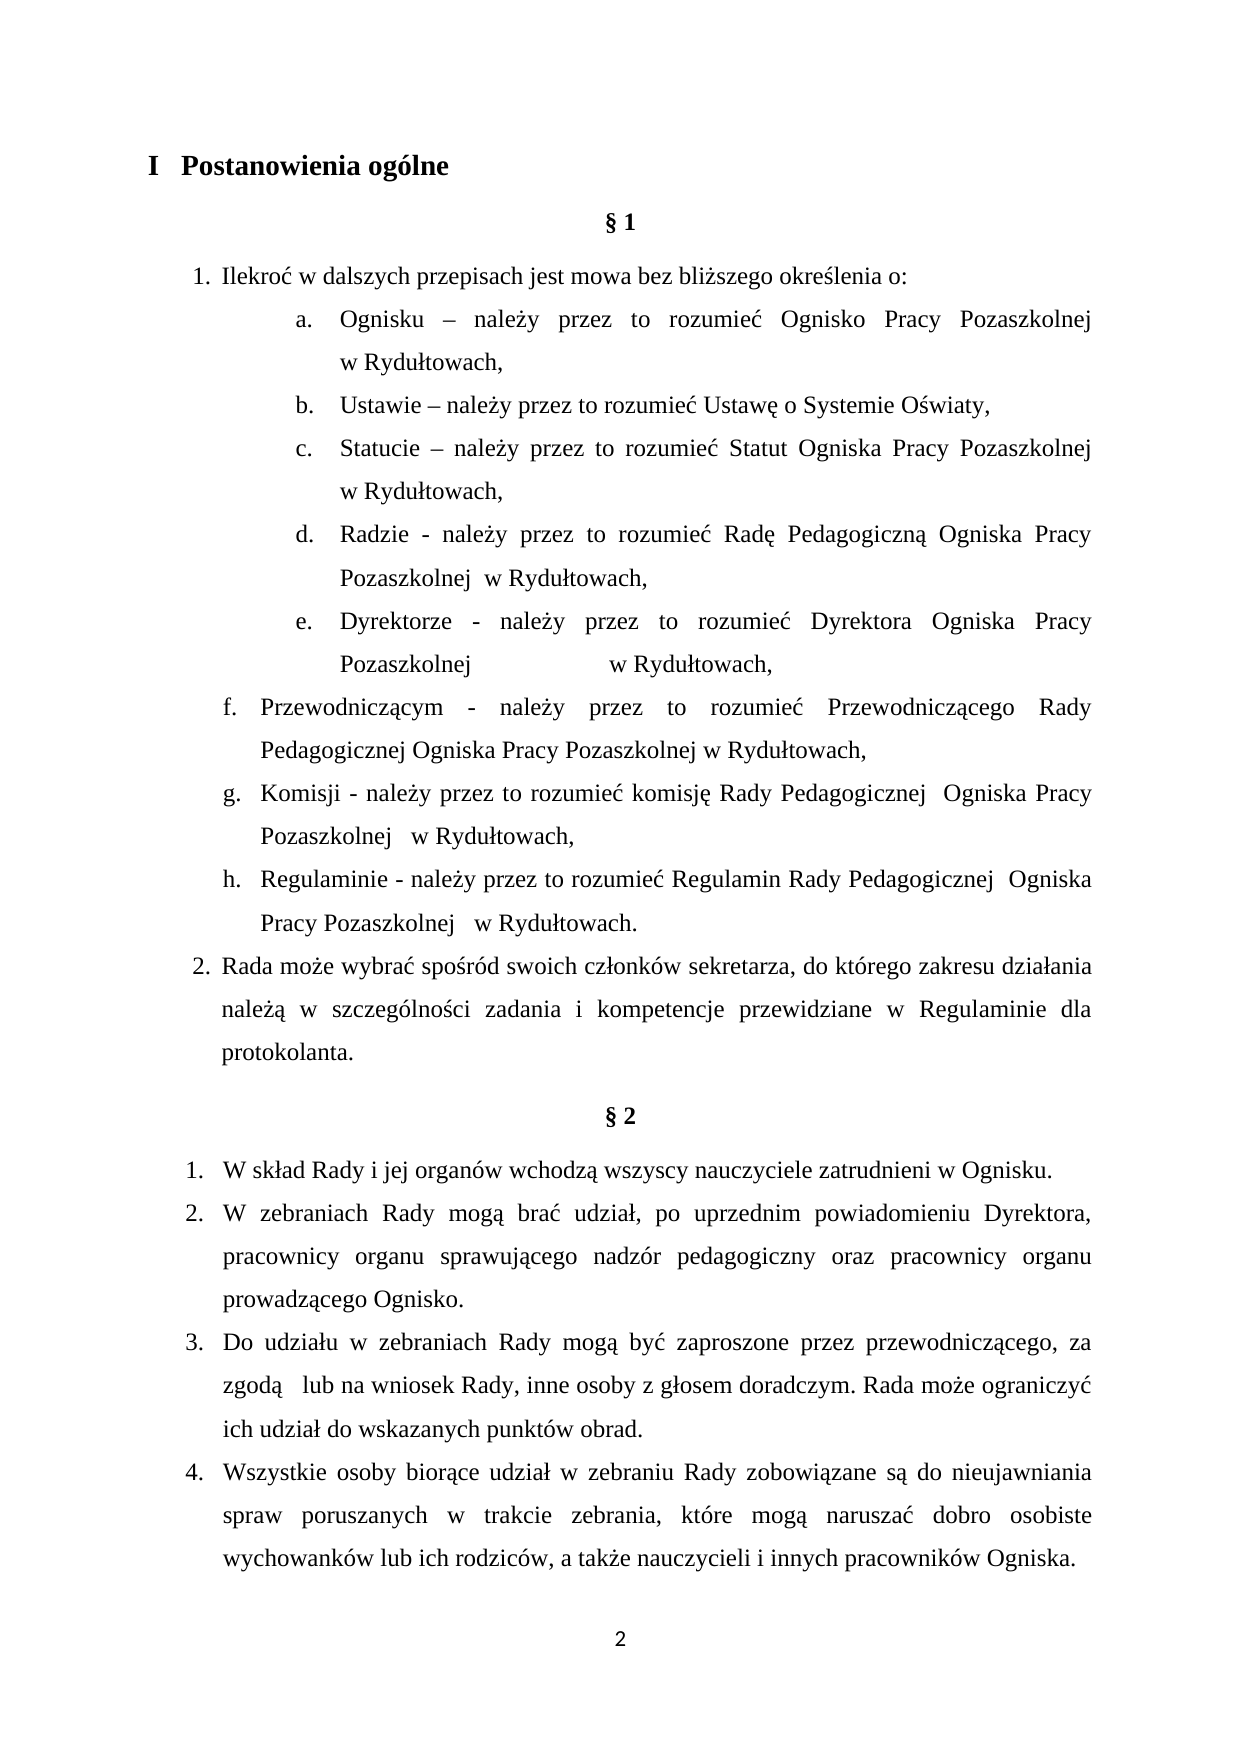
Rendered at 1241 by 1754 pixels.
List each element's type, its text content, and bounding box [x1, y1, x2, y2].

list Do udziału w zebraniach Rady mogą być zaproszone przez przewodniczącego, za zgodą lub na wniosek Rady, inne osoby z głosem doradczym. Rada może ograniczyć ich udział do wskazanych punktów obrad. [185, 1327, 1093, 1442]
list Regulaminie - należy przez to rozumieć Regulamin Rady Pedagogicznej Ogniska Pracy Pozaszkolnej w Rydułtowach. [223, 864, 1093, 936]
list Rada może wybrać spośród swoich członków sekretarza, do którego zakresu działania należą w szczególności zadania i kompetencje przewidziane w Regulaminie dla protokolanta. [192, 951, 1093, 1066]
list Radzie - należy przez to rozumieć Radę Pedagogiczną Ogniska Pracy Pozaszkolnej w Rydułtowach, [295, 519, 1093, 591]
list Komisji - należy przez to rozumieć komisję Rady Pedagogicznej Ogniska Pracy Pozaszkolnej w Rydułtowach, [223, 778, 1093, 850]
list Statucie – należy przez to rozumieć Statut Ogniska Pracy Pozaszkolnej w Rydułtowach, [295, 433, 1093, 505]
text I Postanowienia ogólne [148, 148, 1093, 181]
text § 1 [148, 207, 1093, 236]
list Przewodniczącym - należy przez to rozumieć Przewodniczącego Rady Pedagogicznej Ogniska Pracy Pozaszkolnej w Rydułtowach, [223, 692, 1093, 764]
list Ognisku – należy przez to rozumieć Ognisko Pracy Pozaszkolnej w Rydułtowach, [295, 304, 1093, 376]
text § 2 [148, 1101, 1093, 1130]
list Ustawie – należy przez to rozumieć Ustawę o Systemie Oświaty, [295, 390, 1093, 419]
list Wszystkie osoby biorące udział w zebraniu Rady zobowiązane są do nieujawniania spraw poruszanych w trakcie zebrania, które mogą naruszać dobro osobiste wychowanków lub ich rodziców, a także nauczycieli i innych pracowników Ogniska. [185, 1457, 1093, 1572]
list W skład Rady i jej organów wchodzą wszyscy nauczyciele zatrudnieni w Ognisku. [185, 1155, 1093, 1184]
list Dyrektorze - należy przez to rozumieć Dyrektora Ogniska Pracy Pozaszkolnej w Rydułtowach, [295, 606, 1093, 678]
list W zebraniach Rady mogą brać udział, po uprzednim powiadomieniu Dyrektora, pracownicy organu sprawującego nadzór pedagogiczny oraz pracownicy organu prowadzącego Ognisko. [185, 1198, 1093, 1313]
list Ilekroć w dalszych przepisach jest mowa bez bliższego określenia o: [192, 261, 1093, 289]
